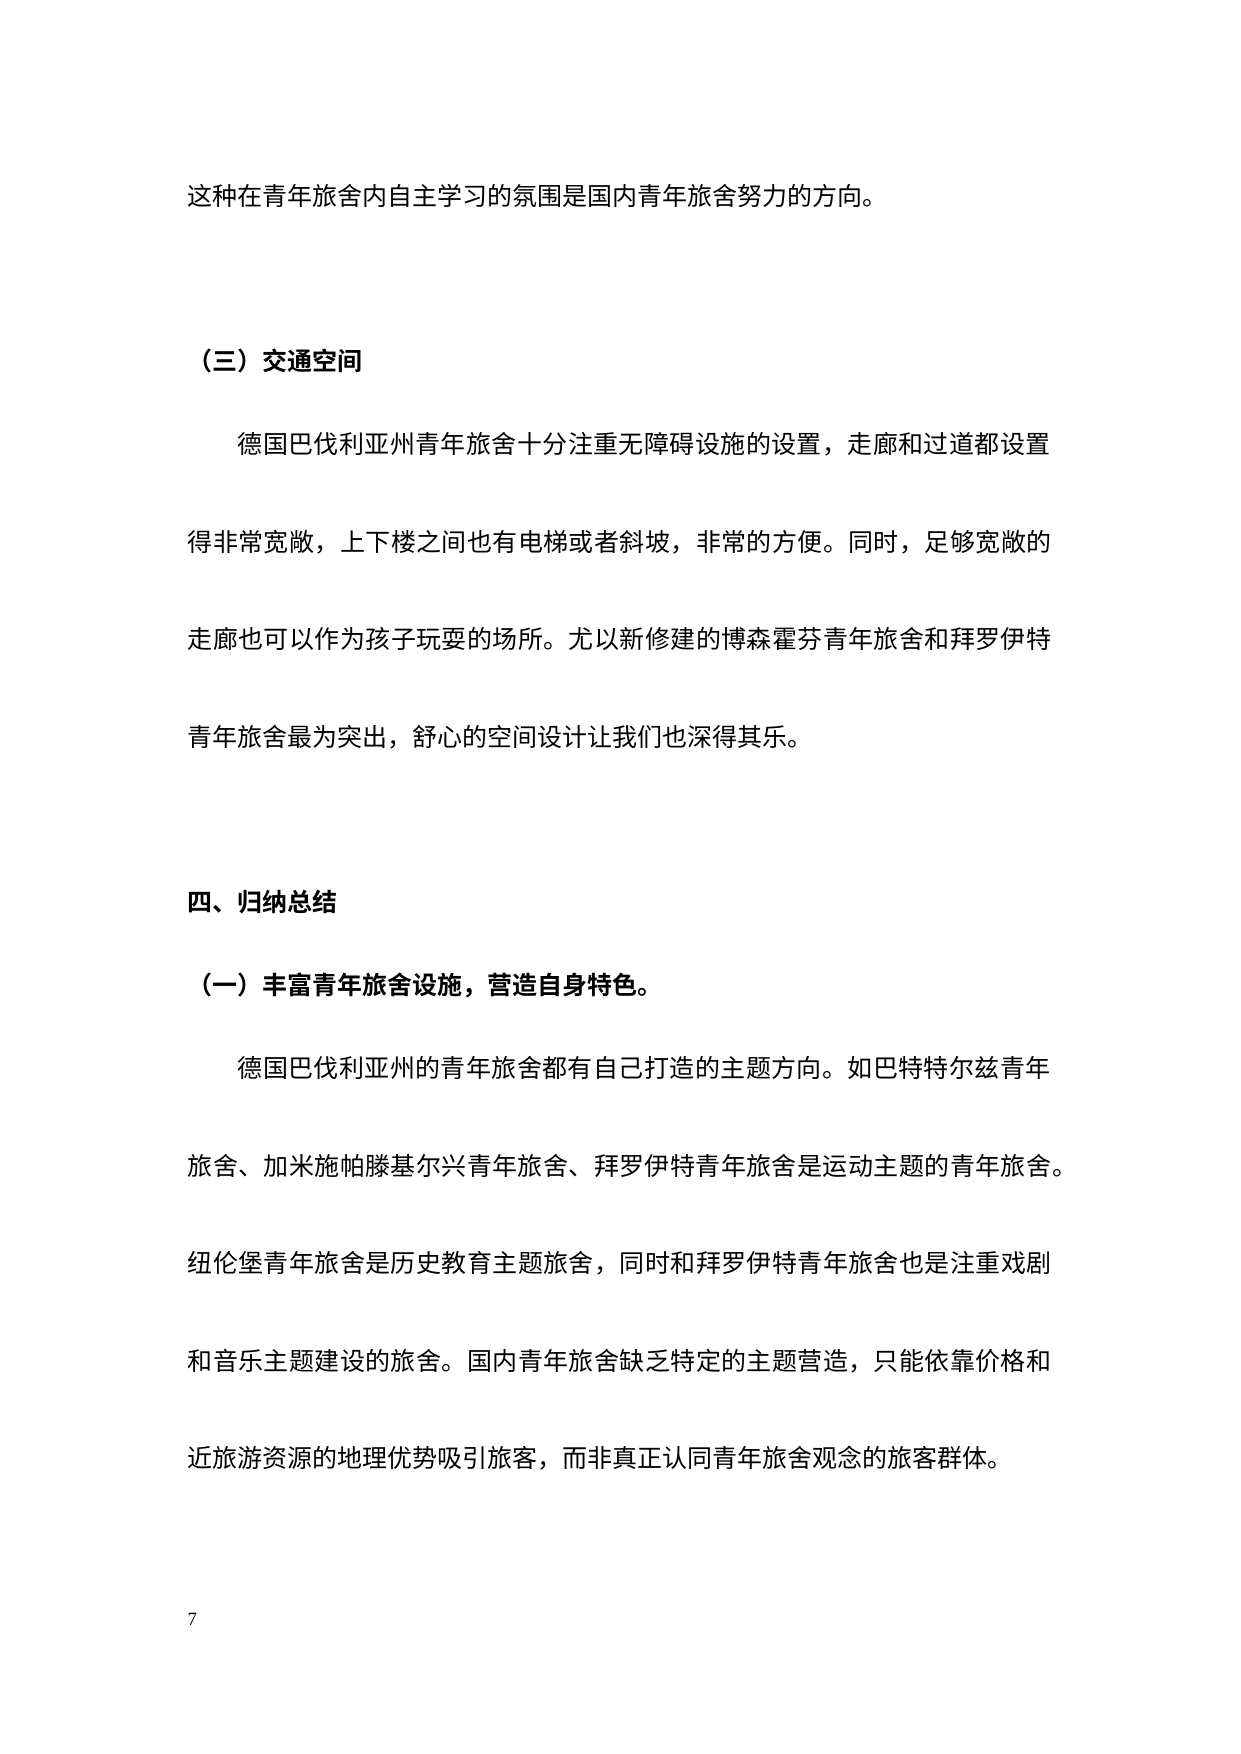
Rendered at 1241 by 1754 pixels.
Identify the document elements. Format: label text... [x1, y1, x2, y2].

text （一）丰富青年旅舍设施，营造自身特色。 [187, 951, 1053, 1016]
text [187, 162, 1053, 227]
text 四、归纳总结 [187, 868, 1053, 933]
text （三）交通空间 [187, 327, 1053, 392]
text 德国巴伐利亚州青年旅舍十分注重无障碍设施的设置，走廊和过道都设置得非常宽敞，上下楼之间也有电梯或者斜坡，非常的方便。同时，足够宽敞的走廊也可以作为孩子玩耍的场所。尤以新修建的博森霍芬青年旅舍和拜罗伊特青年旅舍最为突出，舒心的空间设计让我们也深得其乐。 [187, 410, 1053, 768]
text 德国巴伐利亚州的青年旅舍都有自己打造的主题方向。如巴特特尔兹青年旅舍、加米施帕滕基尔兴青年旅舍、拜罗伊特青年旅舍是运动主题的青年旅舍。纽伦堡青年旅舍是历史教育主题旅舍，同时和拜罗伊特青年旅舍也是注重戏剧和音乐主题建设的旅舍。国内青年旅舍缺乏特定的主题营造，只能依靠价格和近旅游资源的地理优势吸引旅客，而非真正认同青年旅舍观念的旅客群体。 [187, 1034, 1053, 1489]
